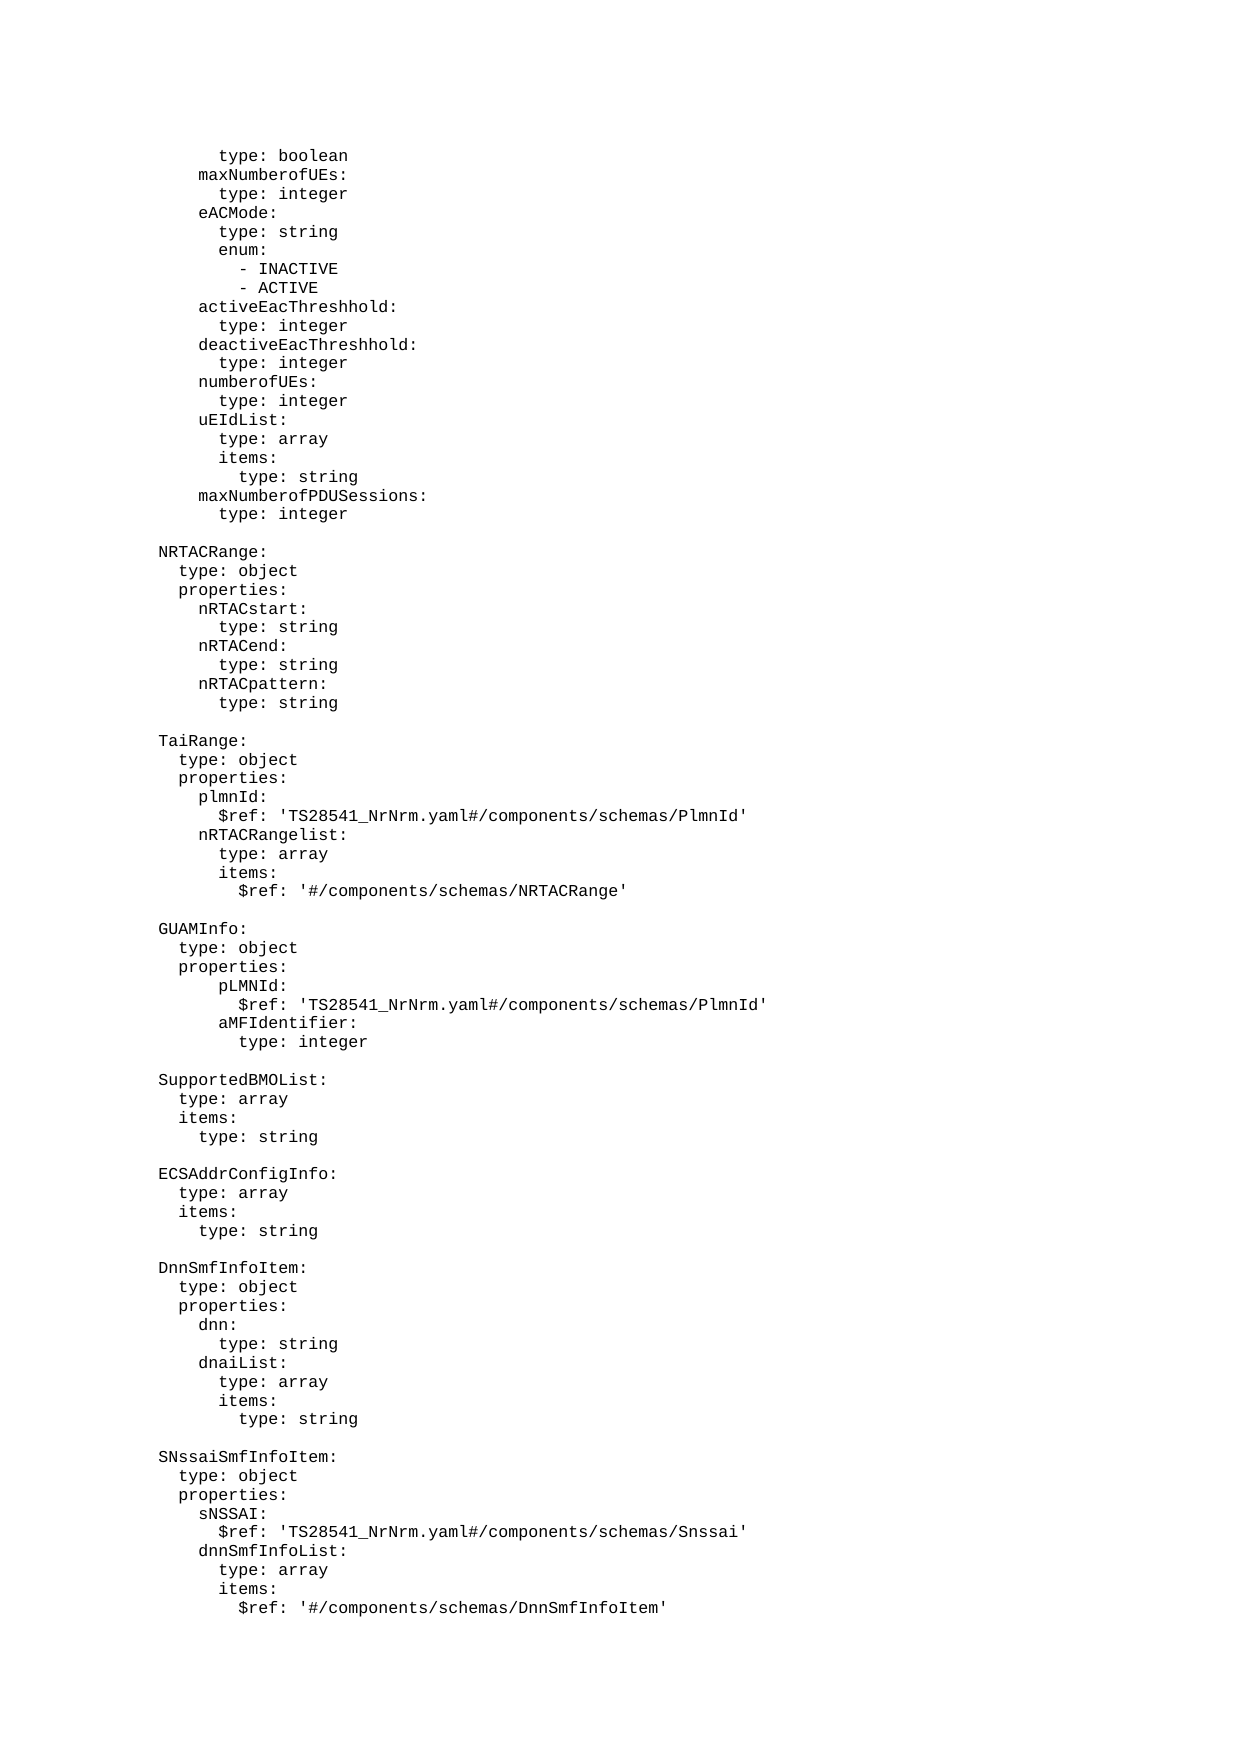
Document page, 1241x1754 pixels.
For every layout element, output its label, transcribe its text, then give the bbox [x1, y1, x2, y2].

text uEIdList: [118, 412, 1122, 431]
text TaiRange: [118, 732, 1122, 751]
text type: array [118, 845, 1122, 864]
text SupportedBMOList: [118, 1072, 1122, 1090]
text type: string [118, 1222, 1122, 1241]
text type: object [118, 939, 1122, 958]
text - INACTIVE [118, 261, 1122, 280]
text eACMode: [118, 204, 1122, 223]
text type: string [118, 694, 1122, 713]
text properties: [118, 770, 1122, 789]
text enum: [118, 242, 1122, 261]
text type: string [118, 223, 1122, 242]
text nRTACpattern: [118, 676, 1122, 694]
text plmnId: [118, 789, 1122, 808]
text activeEacThreshhold: [118, 298, 1122, 317]
text type: integer [118, 185, 1122, 204]
text nRTACend: [118, 638, 1122, 657]
text dnnSmfInfoList: [118, 1543, 1122, 1562]
text $ref: 'TS28541_NrNrm.yaml#/components/schemas/PlmnId' [118, 808, 1122, 826]
text sNSSAI: [118, 1505, 1122, 1524]
text NRTACRange: [118, 544, 1122, 562]
text type: string [118, 1336, 1122, 1354]
text SNssaiSmfInfoItem: [118, 1449, 1122, 1467]
text properties: [118, 1298, 1122, 1317]
text ECSAddrConfigInfo: [118, 1166, 1122, 1185]
text type: integer [118, 506, 1122, 525]
text nRTACRangelist: [118, 826, 1122, 845]
text numberofUEs: [118, 374, 1122, 393]
text aMFIdentifier: [118, 1015, 1122, 1034]
text properties: [118, 1486, 1122, 1505]
text items: [118, 1109, 1122, 1128]
text items: [118, 449, 1122, 468]
text $ref: '#/components/schemas/NRTACRange' [118, 883, 1122, 902]
text deactiveEacThreshhold: [118, 336, 1122, 355]
text type: string [118, 1128, 1122, 1147]
text items: [118, 1203, 1122, 1222]
text type: array [118, 431, 1122, 449]
text type: string [118, 1411, 1122, 1430]
text type: object [118, 1279, 1122, 1298]
text type: integer [118, 1034, 1122, 1053]
text type: string [118, 657, 1122, 676]
text type: array [118, 1090, 1122, 1109]
text properties: [118, 581, 1122, 600]
text type: string [118, 468, 1122, 487]
text type: array [118, 1562, 1122, 1581]
text maxNumberofUEs: [118, 167, 1122, 185]
text type: object [118, 751, 1122, 770]
text properties: [118, 958, 1122, 977]
text maxNumberofPDUSessions: [118, 487, 1122, 506]
text $ref: '#/components/schemas/DnnSmfInfoItem' [118, 1599, 1122, 1618]
text items: [118, 1581, 1122, 1599]
text GUAMInfo: [118, 921, 1122, 939]
text type: boolean [118, 148, 1122, 167]
text DnnSmfInfoItem: [118, 1260, 1122, 1279]
text dnn: [118, 1317, 1122, 1336]
text type: string [118, 619, 1122, 638]
text type: object [118, 1467, 1122, 1486]
text type: integer [118, 355, 1122, 374]
text type: array [118, 1373, 1122, 1392]
text $ref: 'TS28541_NrNrm.yaml#/components/schemas/PlmnId' [118, 996, 1122, 1015]
text items: [118, 1392, 1122, 1411]
text pLMNId: [118, 977, 1122, 996]
text items: [118, 864, 1122, 883]
text - ACTIVE [118, 280, 1122, 298]
text type: object [118, 562, 1122, 581]
text nRTACstart: [118, 600, 1122, 619]
text dnaiList: [118, 1354, 1122, 1373]
text $ref: 'TS28541_NrNrm.yaml#/components/schemas/Snssai' [118, 1524, 1122, 1543]
text type: array [118, 1185, 1122, 1203]
text type: integer [118, 317, 1122, 336]
text type: integer [118, 393, 1122, 412]
